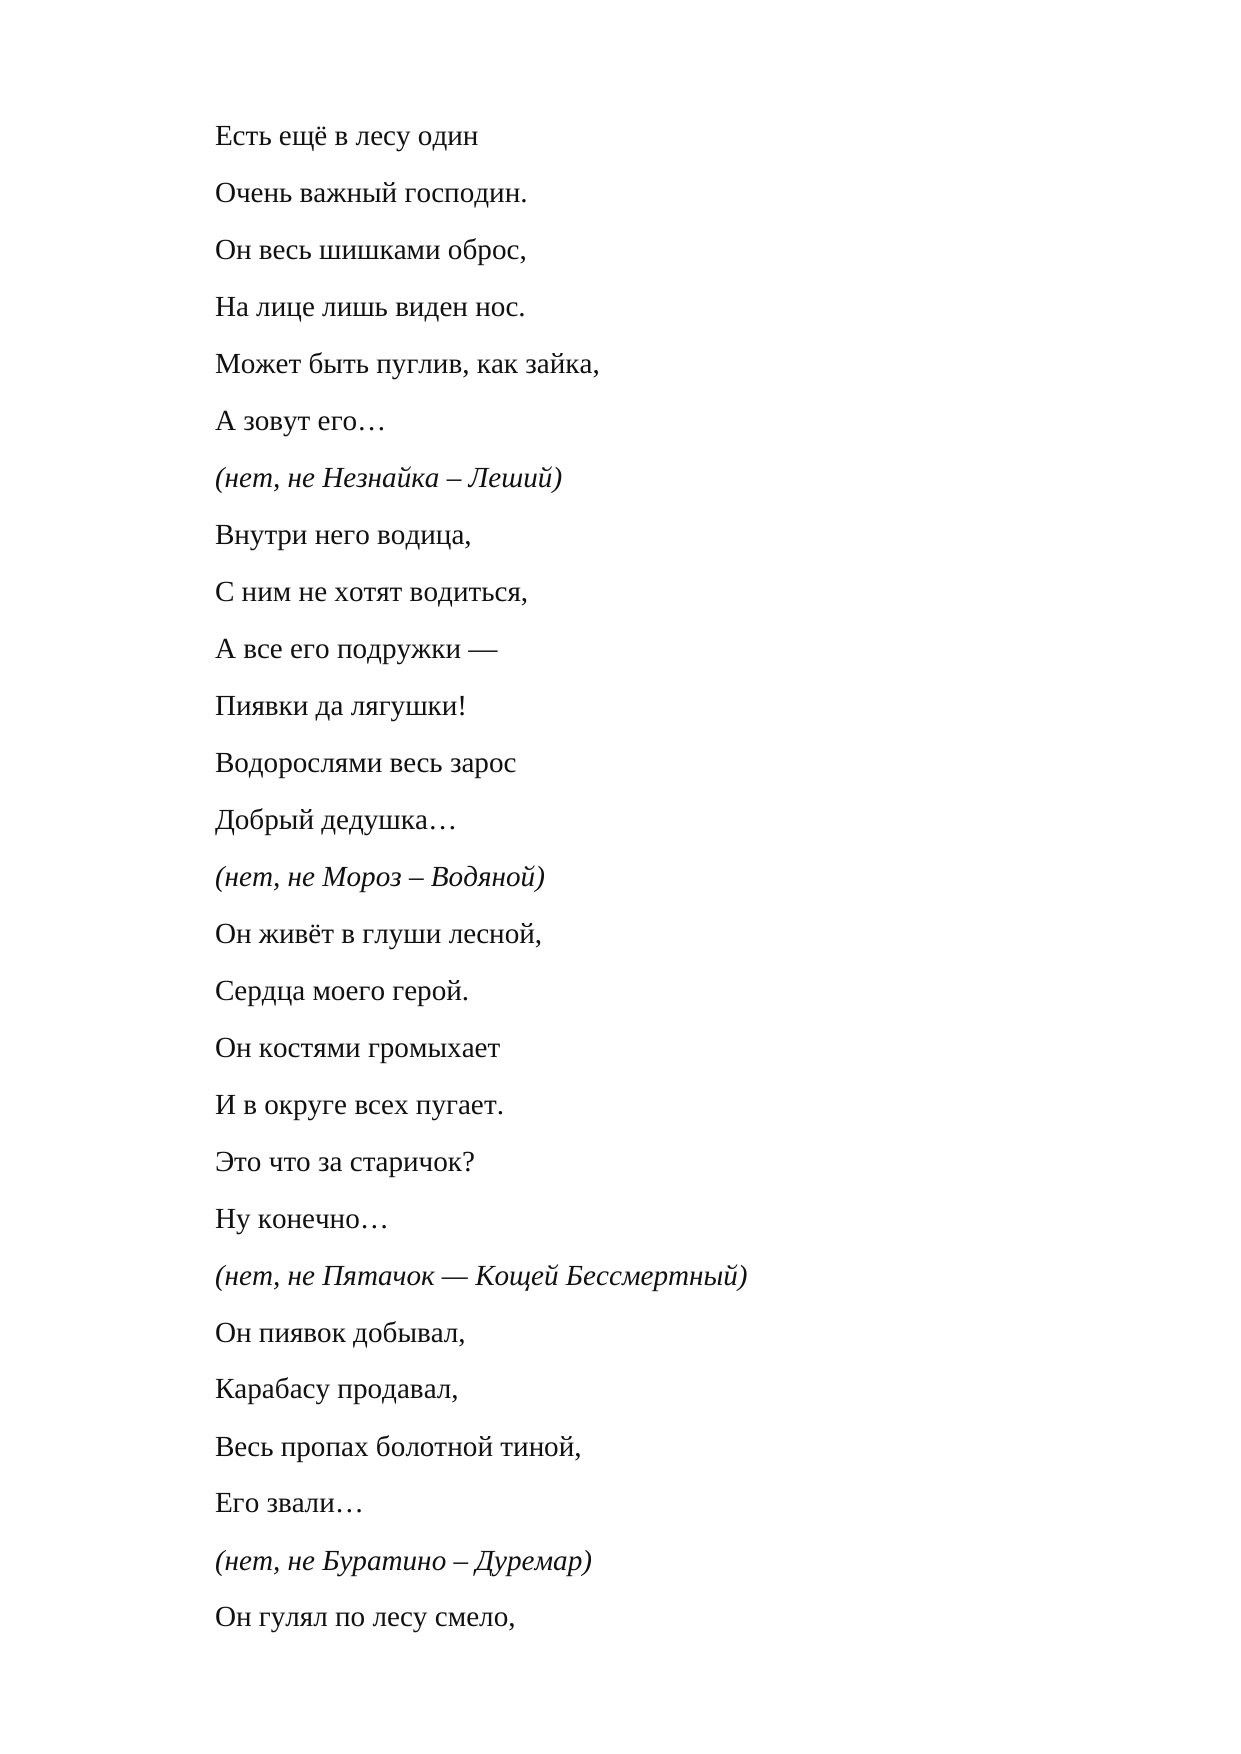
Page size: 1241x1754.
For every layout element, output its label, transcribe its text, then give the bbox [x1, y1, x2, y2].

text (нет, не Буратино – Дуремар) [177, 1543, 1152, 1576]
text Он пиявок добывал, [177, 1315, 1152, 1348]
text Он гулял по лесу смело, [177, 1599, 1152, 1633]
text Может быть пуглив, как зайка, [177, 346, 1152, 379]
text Весь пропах болотной тиной, [177, 1429, 1152, 1462]
text Очень важный господин. [177, 175, 1152, 209]
text Он весь шишками оброс, [177, 232, 1152, 266]
text И в округе всех пугает. [177, 1087, 1152, 1120]
text На лице лишь виден нос. [177, 289, 1152, 323]
text Сердца моего герой. [177, 973, 1152, 1006]
text Пиявки да лягушки! [177, 688, 1152, 721]
text Он костями громыхает [177, 1030, 1152, 1063]
text Добрый дедушка… [177, 802, 1152, 835]
text (нет, не Мороз – Водяной) [177, 859, 1152, 892]
text Внутри него водица, [177, 517, 1152, 551]
text Водорослями весь зарос [177, 745, 1152, 778]
text С ним не хотят водиться, [177, 574, 1152, 607]
text (нет, не Пятачок — Кощей Бессмертный) [177, 1258, 1152, 1291]
text Его звали… [177, 1486, 1152, 1519]
text Ну конечно… [177, 1201, 1152, 1234]
text Карабасу продавал, [177, 1372, 1152, 1405]
text А все его подружки — [177, 631, 1152, 664]
text Он живёт в глуши лесной, [177, 916, 1152, 949]
text Это что за старичок? [177, 1144, 1152, 1177]
text (нет, не Незнайка – Леший) [177, 460, 1152, 493]
text А зовут его… [177, 403, 1152, 437]
text Есть ещё в лесу один [177, 118, 1152, 152]
